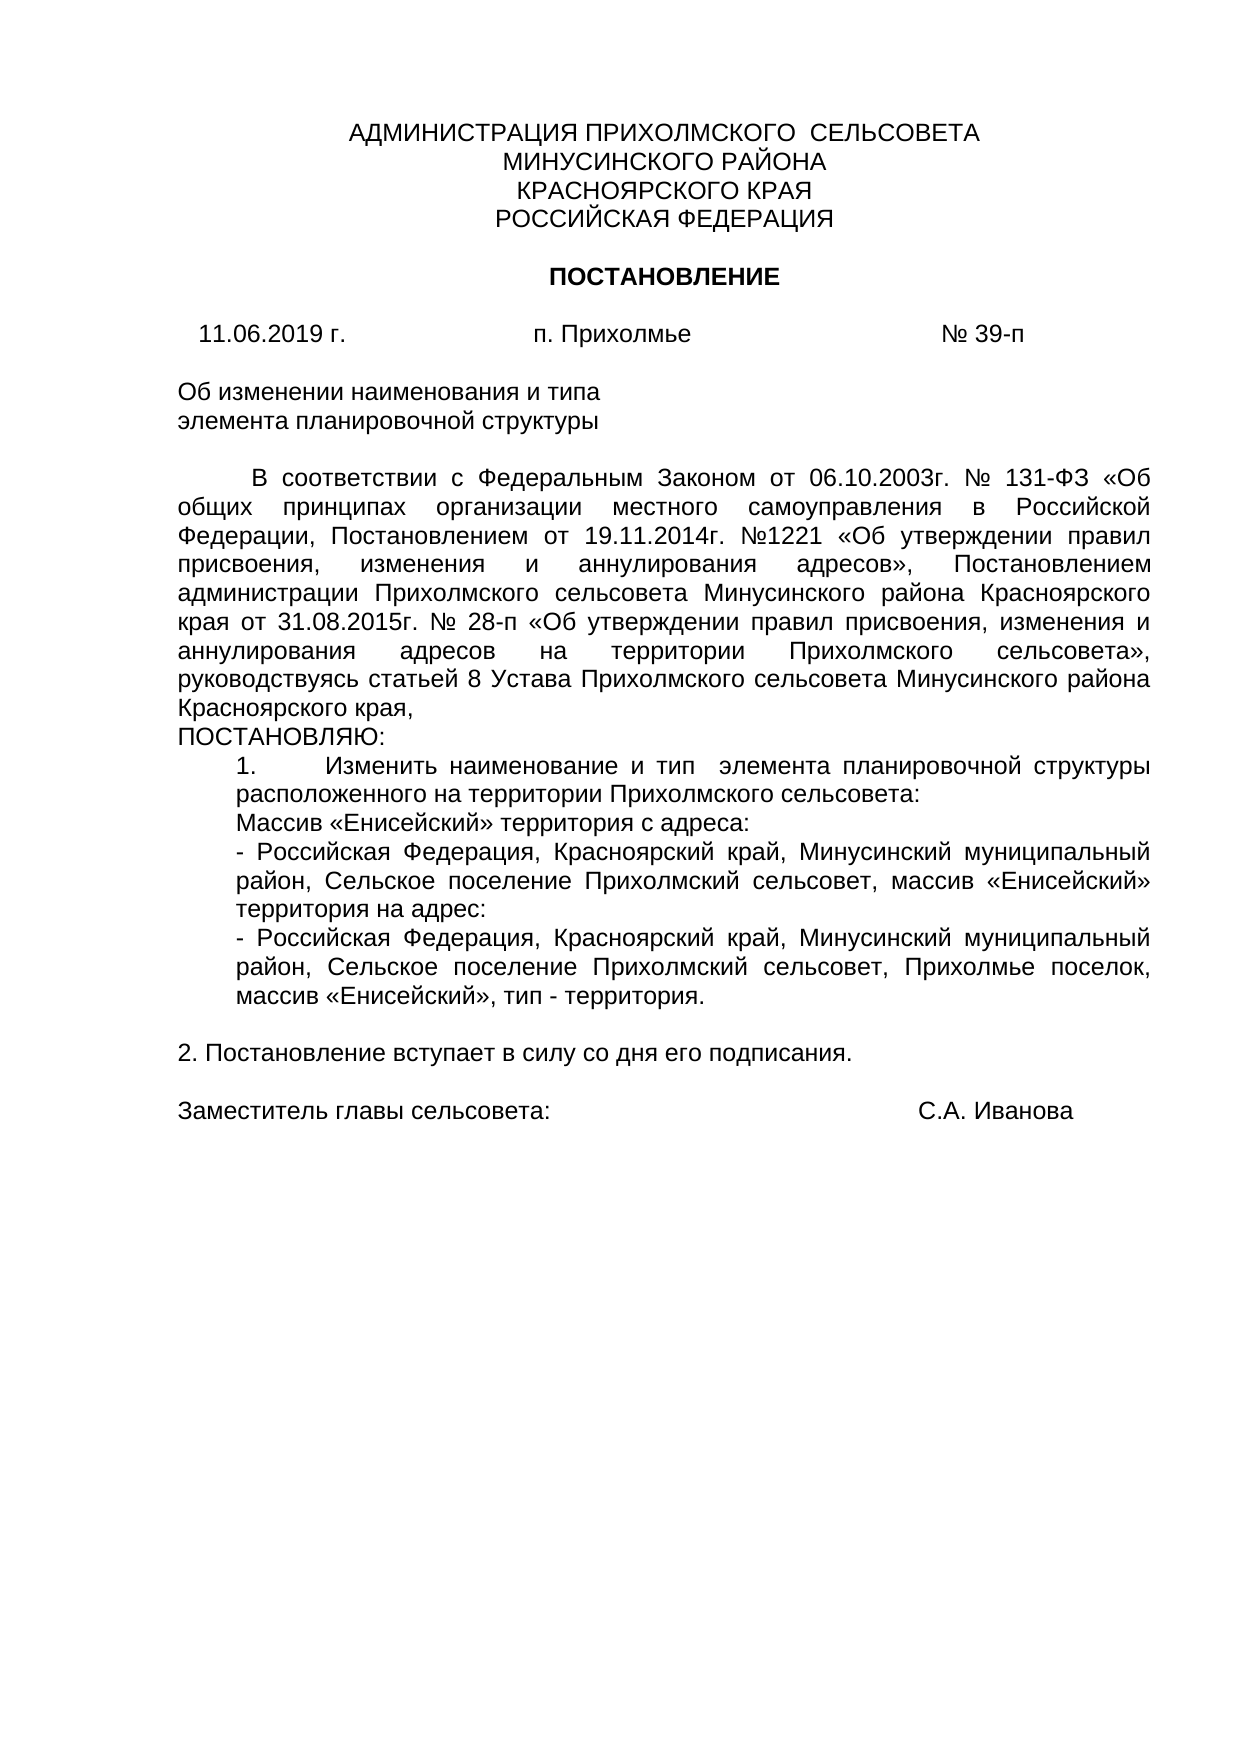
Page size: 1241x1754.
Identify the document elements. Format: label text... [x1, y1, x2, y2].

text - Российская Федерация, Красноярский край, Минусинский муниципальный район, Сельское поселение Прихолмский сельсовет, Прихолмье поселок, массив «Енисейский», тип - территория. [236, 923, 1152, 1009]
text КРАСНОЯРСКОГО КРАЯ [177, 176, 1152, 204]
text РОССИЙСКАЯ ФЕДЕРАЦИЯ [177, 204, 1152, 233]
text Об изменении наименования и типа [177, 377, 1152, 406]
text АДМИНИСТРАЦИЯ ПРИХОЛМСКОГО СЕЛЬСОВЕТА [177, 118, 1152, 147]
text МИНУСИНСКОГО РАЙОНА [177, 147, 1152, 176]
text элемента планировочной структуры [177, 406, 1152, 434]
text ПОСТАНОВЛЯЮ: [177, 722, 1152, 751]
text В соответствии с Федеральным Законом от 06.10.2003г. № 131-ФЗ «Об общих принципах организации местного самоуправления в Российской Федерации, Постановлением от 19.11.2014г. №1221 «Об утверждении правил присвоения, изменения и аннулирования адресов», Постановлением администрации Прихолмского сельсовета Минусинского района Красноярского края от 31.08.2015г. № 28-п «Об утверждении правил присвоения, изменения и аннулирования адресов на территории Прихолмского сельсовета», руководствуясь статьей 8 Устава Прихолмского сельсовета Минусинского района Красноярского края, [177, 463, 1152, 722]
text 11.06.2019 г. п. Прихолмье № 39-п [177, 319, 1152, 348]
text 2. Постановление вступает в силу со дня его подписания. [177, 1038, 1152, 1067]
text Массив «Енисейский» территория с адреса: [236, 808, 1152, 837]
text Заместитель главы сельсовета: С.А. Иванова [177, 1096, 1152, 1124]
list Изменить наименование и тип элемента планировочной структуры расположенного на территории Прихолмского сельсовета: [236, 751, 1152, 808]
text - Российская Федерация, Красноярский край, Минусинский муниципальный район, Сельское поселение Прихолмский сельсовет, массив «Енисейский» территория на адрес: [236, 837, 1152, 923]
text ПОСТАНОВЛЕНИЕ [177, 262, 1152, 291]
